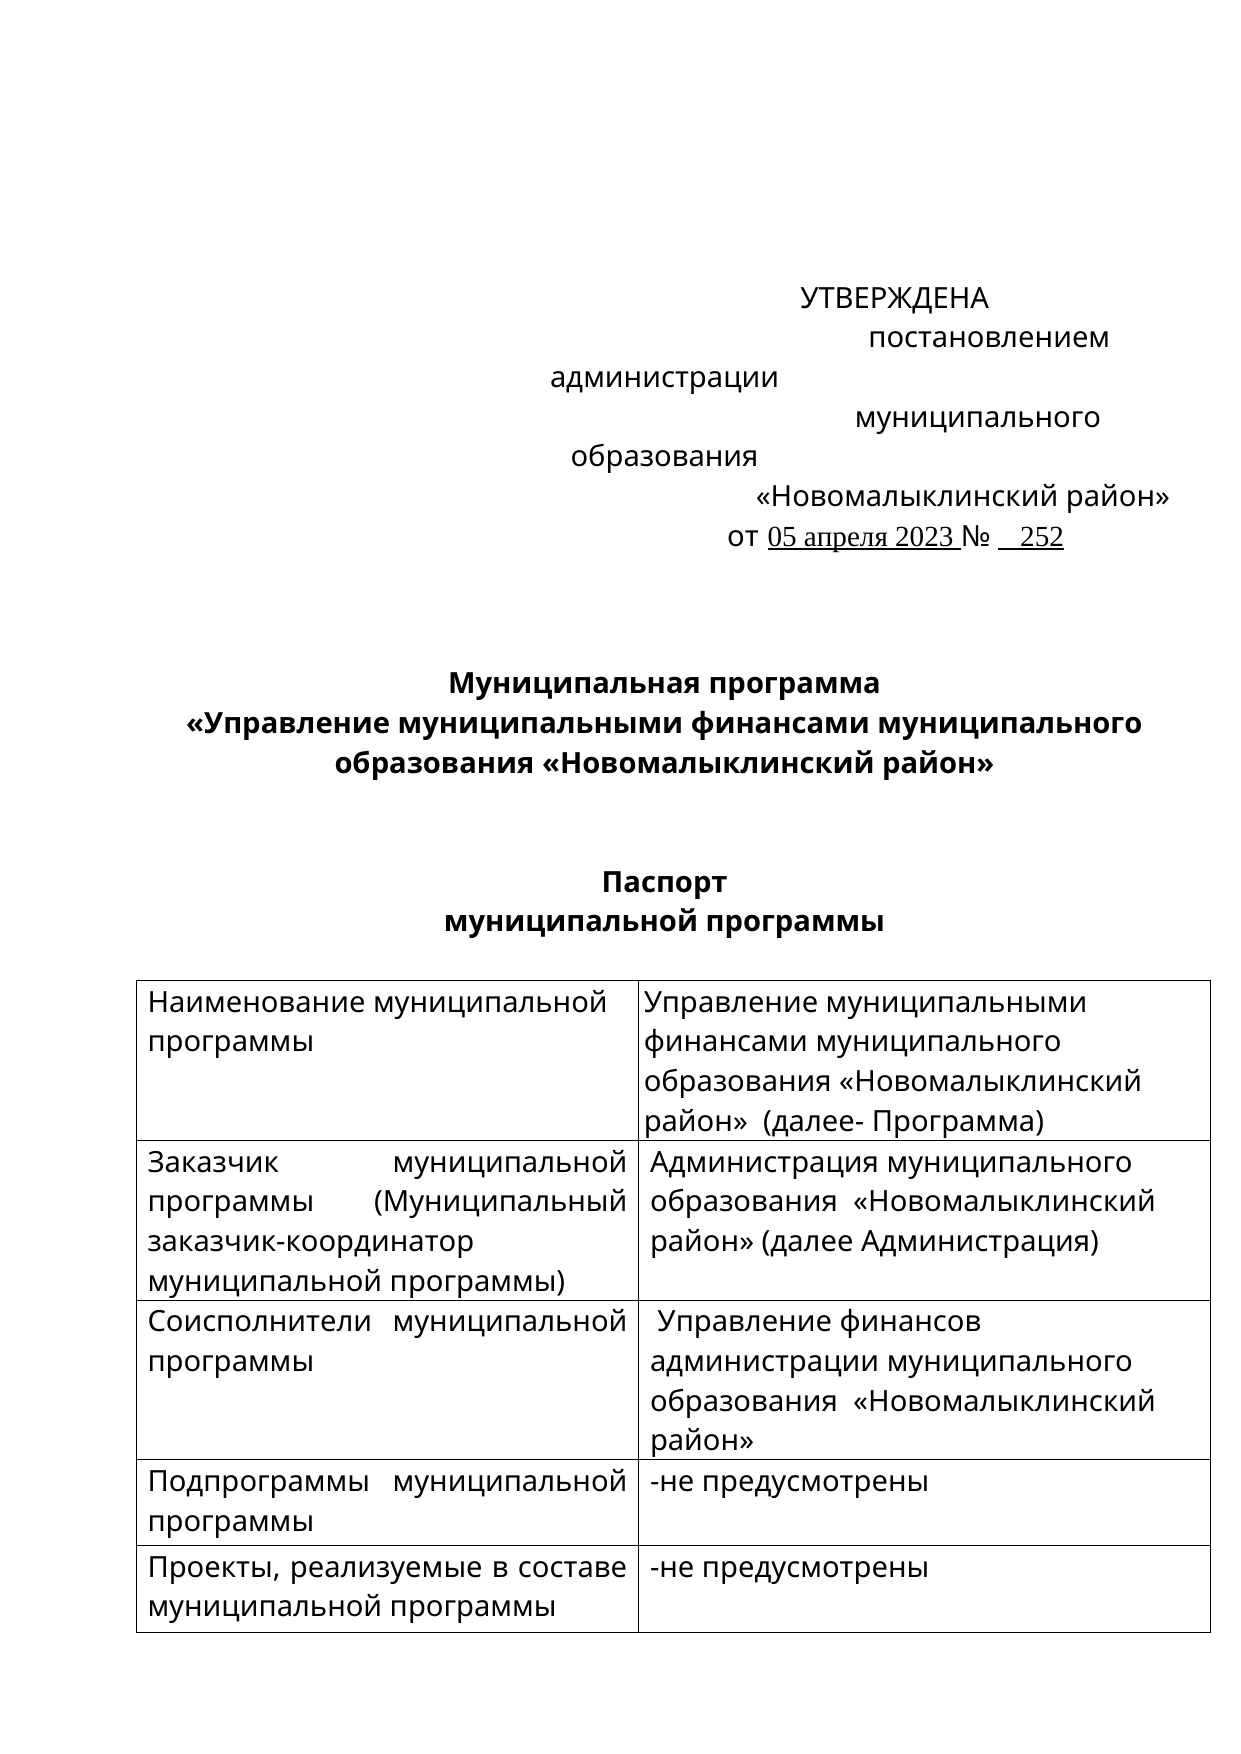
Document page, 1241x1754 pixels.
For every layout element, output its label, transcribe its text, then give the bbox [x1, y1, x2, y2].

text постановлением администрации [148, 317, 1181, 396]
table_cell -не предусмотрены [639, 1546, 1210, 1632]
table_cell Подпрограммы муниципальной программы [137, 1460, 638, 1545]
text «Новомалыклинский район» [148, 475, 1181, 515]
table_cell Заказчик муниципальной программы (Муниципальный заказчик-координатор муниципальной программы) [137, 1141, 638, 1299]
text «Управление муниципальными финансами муниципального образования «Новомалыклинский район» [148, 702, 1181, 782]
table_header Наименование муниципальной программы [137, 981, 638, 1140]
table_cell Соисполнители муниципальной программы [137, 1301, 638, 1459]
text УТВЕРЖДЕНА [148, 277, 1181, 317]
text Паспорт [148, 861, 1181, 901]
table_header Управление муниципальными финансами муниципального образования «Новомалыклинский район» (далее- Программа) [639, 981, 1210, 1140]
text от 05 апреля 2023 № 252 [148, 515, 1181, 555]
text Муниципальная программа [148, 662, 1181, 702]
table_cell Управление финансов администрации муниципального образования «Новомалыклинский район» [639, 1301, 1210, 1459]
table_cell -не предусмотрены [639, 1460, 1210, 1545]
table_cell Проекты, реализуемые в составе муниципальной программы [137, 1546, 638, 1632]
table_cell Администрация муниципального образования «Новомалыклинский район» (далее Администрация) [639, 1141, 1210, 1299]
text муниципальной программы [148, 901, 1181, 940]
text муниципального образования [148, 396, 1181, 475]
